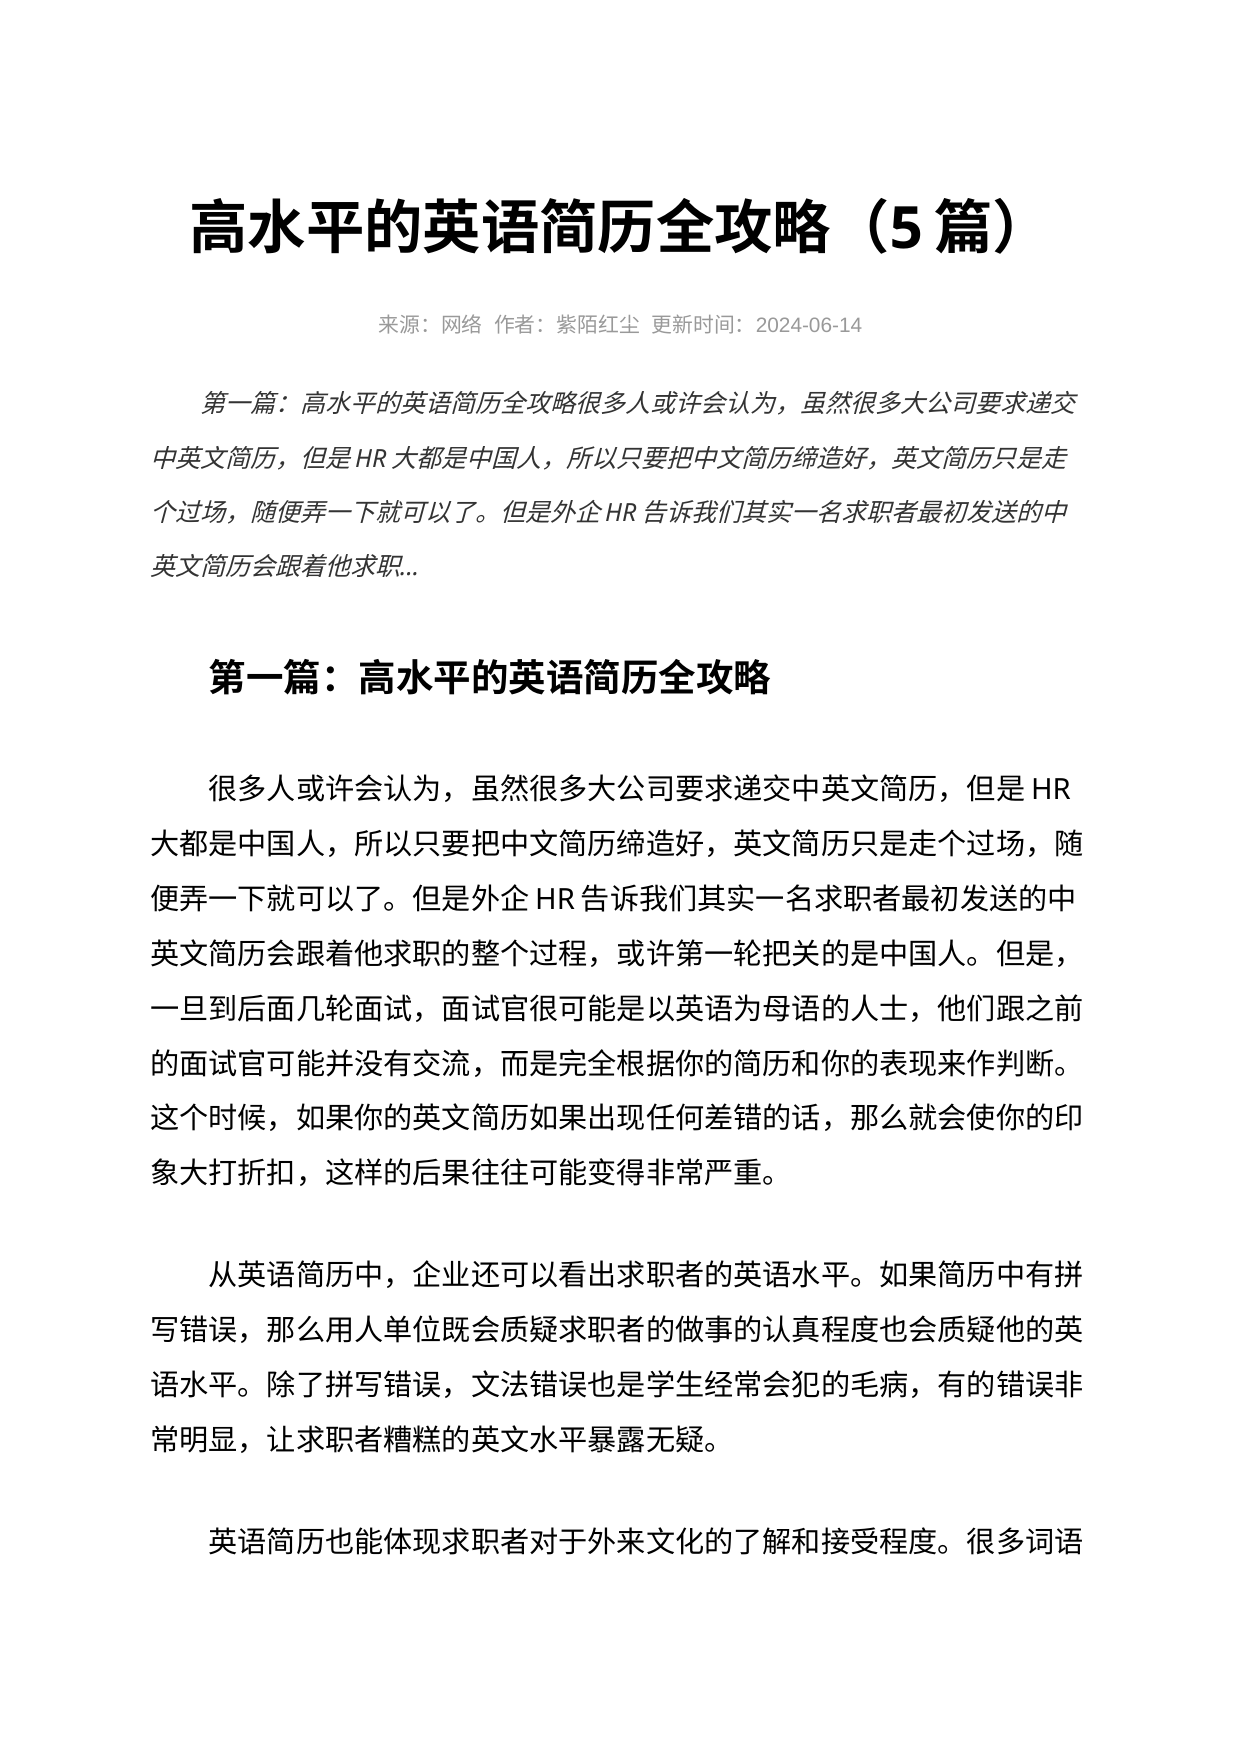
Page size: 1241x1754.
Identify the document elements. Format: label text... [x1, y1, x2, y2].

subtitle 高水平的英语简历全攻略（5篇） [150, 181, 1090, 266]
text 第一篇：高水平的英语简历全攻略很多人或许会认为，虽然很多大公司要求递交中英文简历，但是HR大都是中国人，所以只要把中文简历缔造好，英文简历只是走个过场，随便弄一下就可以了。但是外企HR告诉我们其实一名求职者最初发送的中英文简历会跟着他求职... [150, 384, 1090, 583]
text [150, 1518, 1090, 1561]
text 很多人或许会认为，虽然很多大公司要求递交中英文简历，但是HR大都是中国人，所以只要把中文简历缔造好，英文简历只是走个过场，随便弄一下就可以了。但是外企HR告诉我们其实一名求职者最初发送的中英文简历会跟着他求职的整个过程，或许第一轮把关的是中国人。但是，一旦到后面几轮面试，面试官很可能是以英语为母语的人士，他们跟之前的面试官可能并没有交流，而是完全根据你的简历和你的表现来作判断。这个时候，如果你的英文简历如果出现任何差错的话，那么就会使你的印象大打折扣，这样的后果往往可能变得非常严重。 [150, 766, 1090, 1192]
text 第一篇：高水平的英语简历全攻略 [150, 648, 1090, 702]
text 从英语简历中，企业还可以看出求职者的英语水平。如果简历中有拼写错误，那么用人单位既会质疑求职者的做事的认真程度也会质疑他的英语水平。除了拼写错误，文法错误也是学生经常会犯的毛病，有的错误非常明显，让求职者糟糕的英文水平暴露无疑。 [150, 1252, 1090, 1459]
text 来源：网络 作者：紫陌红尘 更新时间：2024-06-14 [150, 313, 1090, 337]
